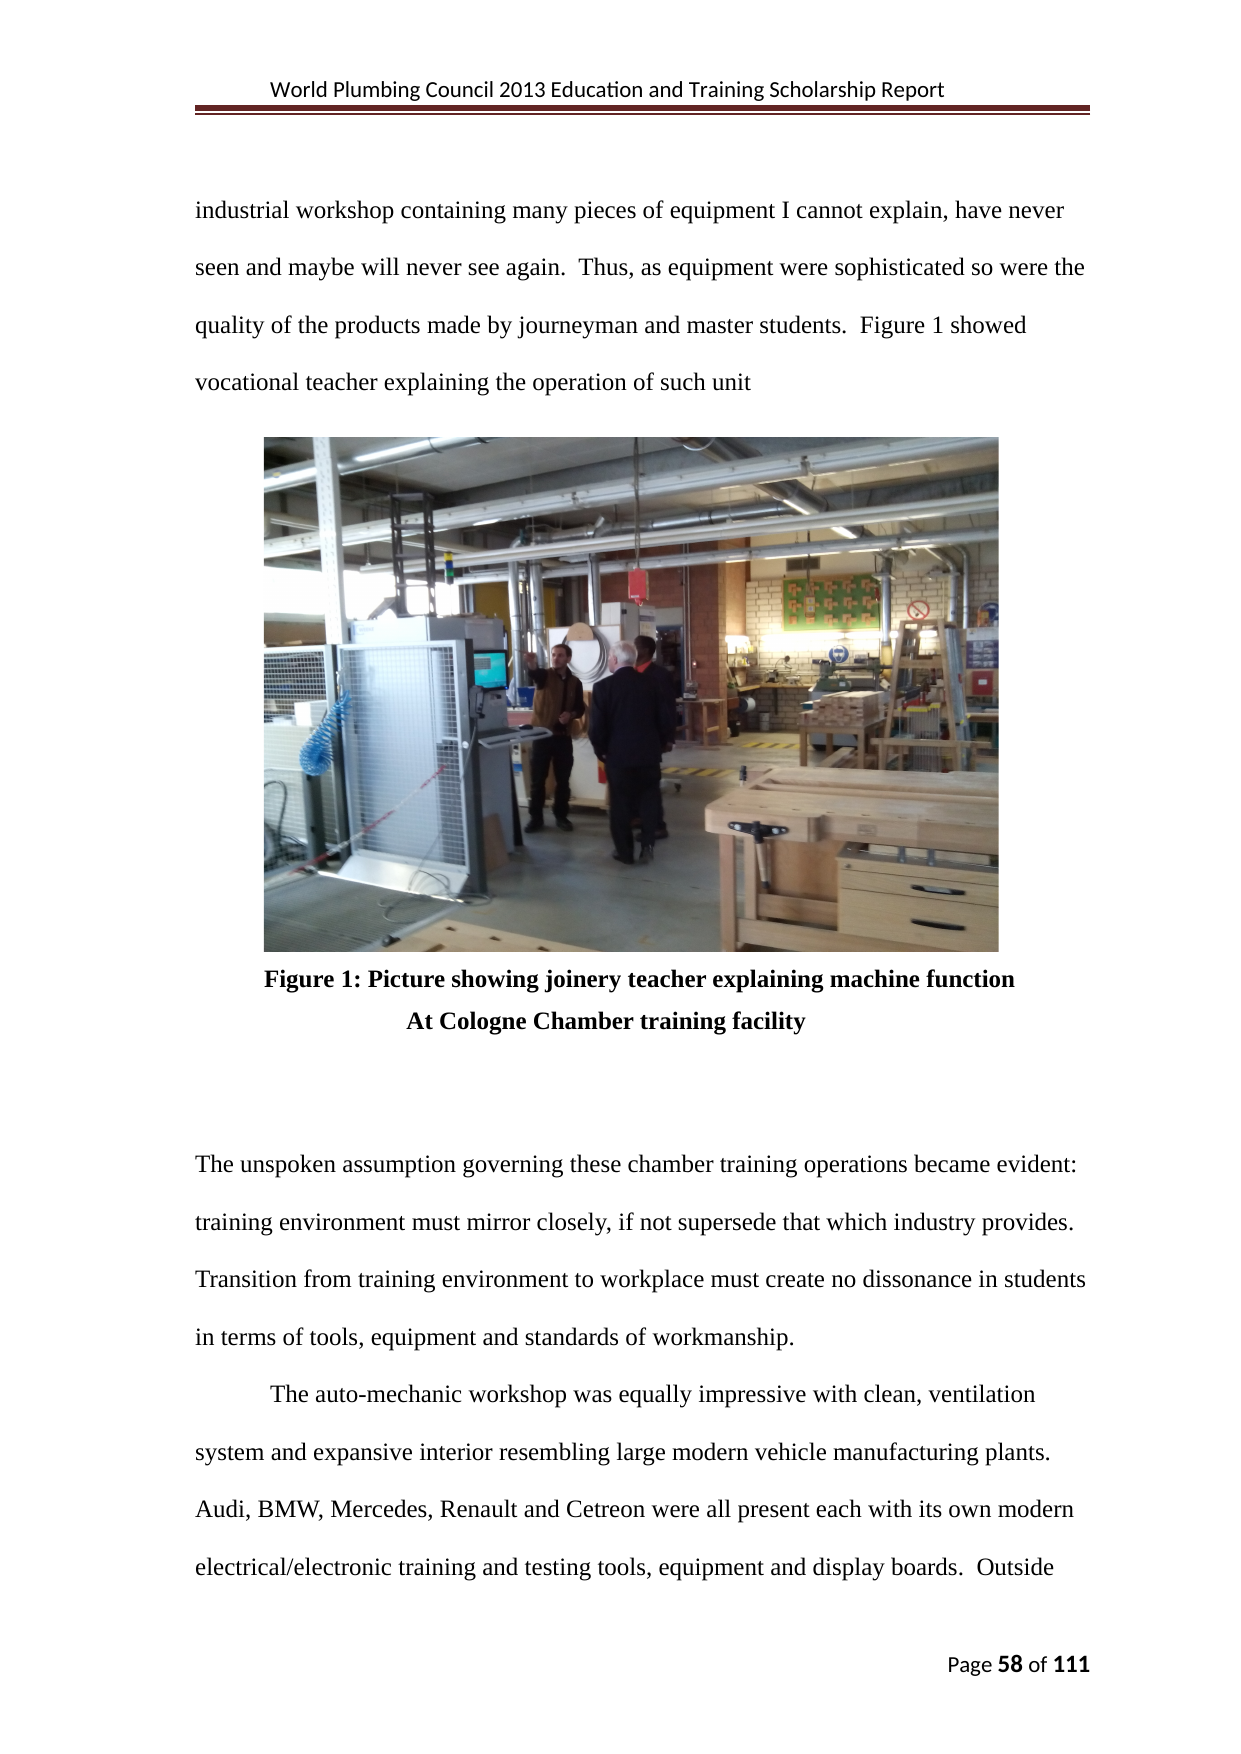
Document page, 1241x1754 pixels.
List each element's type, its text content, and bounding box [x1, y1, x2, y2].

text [195, 195, 1090, 396]
picture [263, 437, 999, 952]
text The auto-mechanic workshop was equally impressive with clean, ventilation system and expansive interior resembling large modern vehicle manufacturing plants. Audi, BMW, Mercedes, Renault and Cetreon were all present each with its own modern electrical/electronic training and testing tools, equipment and display boards. Outside [195, 1379, 1090, 1581]
text The unspoken assumption governing these chamber training operations became evident: training environment must mirror closely, if not supersede that which industry provides. Transition from training environment to workplace must create no dissonance in students in terms of tools, equipment and standards of workmanship. [195, 1149, 1090, 1351]
